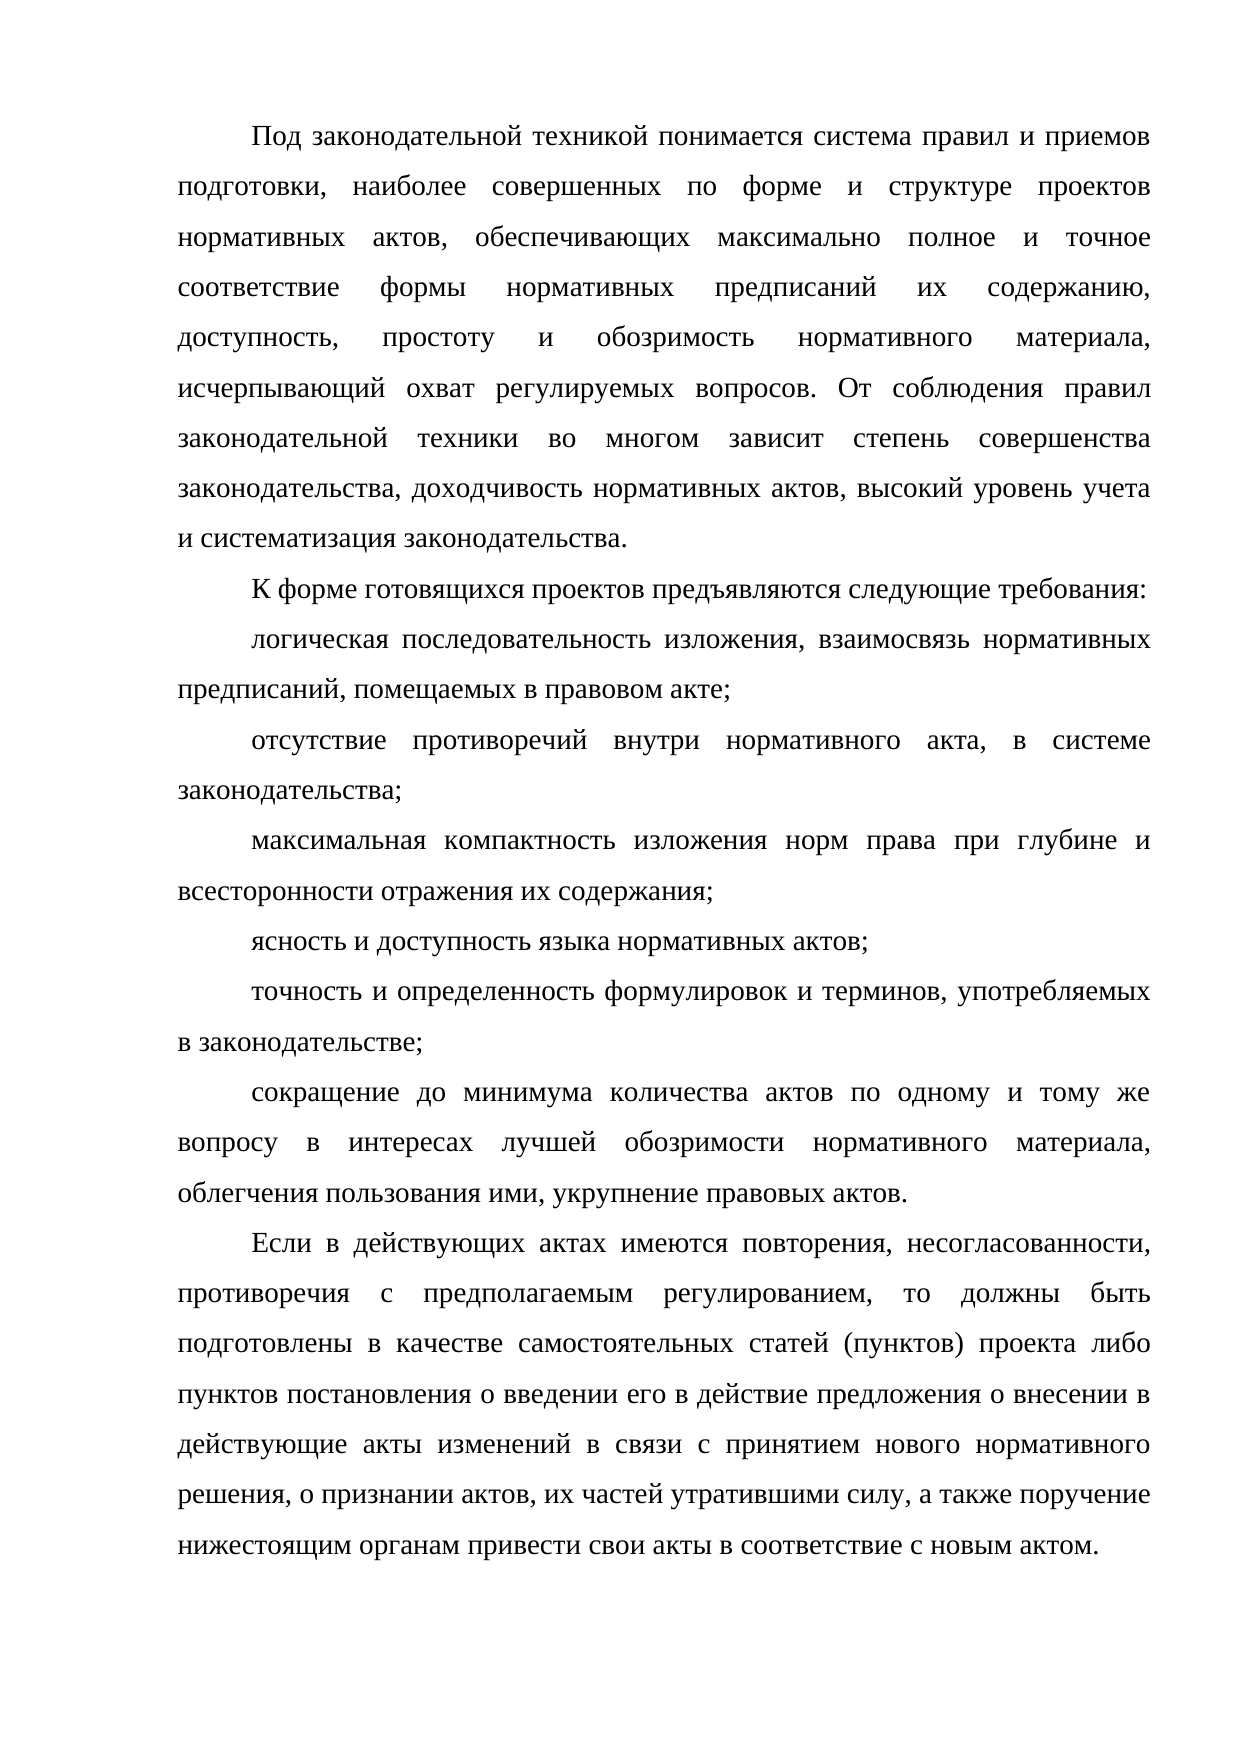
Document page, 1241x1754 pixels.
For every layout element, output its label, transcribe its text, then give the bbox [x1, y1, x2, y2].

text К форме готовящихся проектов предъявляются следующие требования: [177, 571, 1152, 604]
text Если в действующих актах имеются повторения, несогласованности, противоречия с предполагаемым регулированием, то должны быть подготовлены в качестве самостоятельных статей (пунктов) проекта либо пунктов постановления о введении его в действие предложения о внесении в действующие акты изменений в связи с принятием нового нормативного решения, о признании актов, их частей утратившими силу, а также поручение нижестоящим органам привести свои акты в соответствие с новым актом. [177, 1225, 1152, 1560]
text Под законодательной техникой понимается система правил и приемов подготовки, наиболее совершенных по форме и структуре проектов нормативных актов, обеспечивающих максимально полное и точное соответствие формы нормативных предписаний их содержанию, доступность, простоту и обозримость нормативного материала, исчерпывающий охват регулируемых вопросов. От соблюдения правил законодательной техники во многом зависит степень совершенства законодательства, доходчивость нормативных актов, высокий уровень учета и систематизация законодательства. [177, 118, 1152, 554]
text максимальная компактность изложения норм права при глубине и всесторонности отражения их содержания; [177, 822, 1152, 906]
text логическая последовательность изложения, взаимосвязь нормативных предписаний, помещаемых в правовом акте; [177, 621, 1152, 705]
text сокращение до минимума количества актов по одному и тому же вопросу в интересах лучшей обозримости нормативного материала, облегчения пользования ими, укрупнение правовых актов. [177, 1074, 1152, 1208]
text точность и определенность формулировок и терминов, употребляемых в законодательстве; [177, 973, 1152, 1057]
text ясность и доступность языка нормативных актов; [177, 923, 1152, 957]
text отсутствие противоречий внутри нормативного акта, в системе законодательства; [177, 722, 1152, 806]
